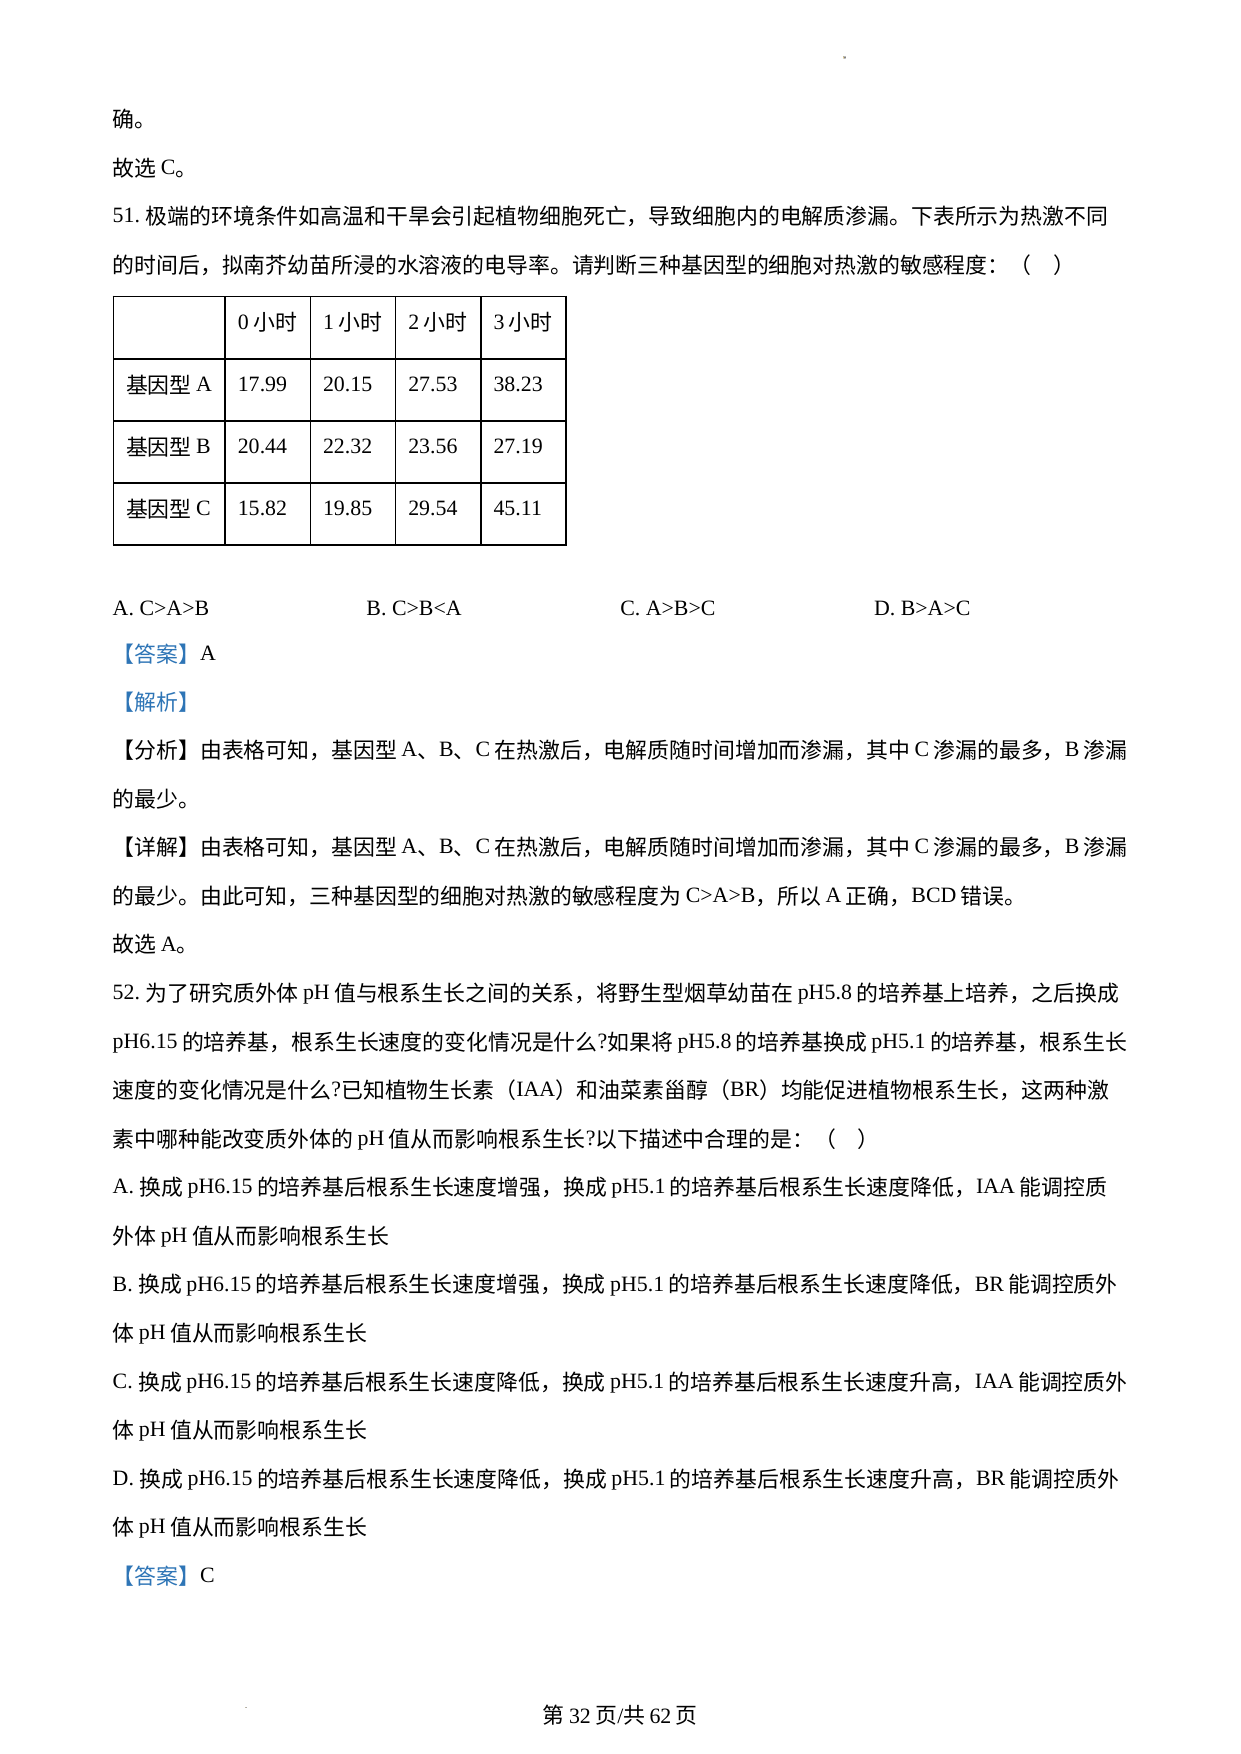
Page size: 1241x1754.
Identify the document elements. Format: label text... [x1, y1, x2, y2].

text 故选A。 [112, 927, 1128, 959]
table_cell 27.53 [396, 360, 480, 420]
text 【答案】A [112, 636, 1128, 669]
text A. 换成pH6.15的培养基后根系生长速度增强，换成pH5.1的培养基后根系生长速度降低，IAA能调控质外体pH值从而影响根系生长 [112, 1170, 1128, 1251]
table_cell 基因型A [114, 360, 224, 420]
table_cell 23.56 [396, 422, 480, 482]
table_cell 29.54 [396, 484, 480, 544]
table_header 3小时 [482, 297, 565, 358]
table_header [114, 297, 224, 358]
table_header 2小时 [396, 297, 480, 358]
text B. 换成pH6.15的培养基后根系生长速度增强，换成pH5.1的培养基后根系生长速度降低，BR能调控质外体pH值从而影响根系生长 [112, 1267, 1128, 1348]
table_header 0小时 [226, 297, 310, 358]
table_cell 基因型C [114, 484, 224, 544]
text 【分析】由表格可知，基因型A、B、C在热激后，电解质随时间增加而渗漏，其中C渗漏的最多，B渗漏的最少。 [112, 733, 1128, 814]
text 故选C。 [112, 150, 1128, 183]
text 【解析】 [112, 684, 1128, 717]
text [112, 102, 1128, 134]
text A. C>A>B B. C>B<A C. A>B>C D. B>A>C [112, 591, 1128, 623]
text 【详解】由表格可知，基因型A、B、C在热激后，电解质随时间增加而渗漏，其中C渗漏的最多，B渗漏的最少。由此可知，三种基因型的细胞对热激的敏感程度为C>A>B，所以A正确，BCD错误。 [112, 830, 1128, 911]
text D. 换成pH6.15的培养基后根系生长速度降低，换成pH5.1的培养基后根系生长速度升高，BR能调控质外体pH值从而影响根系生长 [112, 1461, 1128, 1542]
table_cell 22.32 [311, 422, 395, 482]
text 52. 为了研究质外体pH值与根系生长之间的关系，将野生型烟草幼苗在pH5.8的培养基上培养，之后换成pH6.15的培养基，根系生长速度的变化情况是什么?如果将pH5.8的培养基换成pH5.1的培养基，根系生长速度的变化情况是什么?已知植物生长素（IAA）和油菜素甾醇（BR）均能促进植物根系生长，这两种激素中哪种能改变质外体的pH值从而影响根系生长?以下描述中合理的是：（ ） [112, 975, 1128, 1154]
table_header 1小时 [311, 297, 395, 358]
table_cell 基因型B [114, 422, 224, 482]
table_cell 15.82 [226, 484, 310, 544]
table_cell 20.44 [226, 422, 310, 482]
table_cell 20.15 [311, 360, 395, 420]
table_cell 17.99 [226, 360, 310, 420]
table_cell 45.11 [482, 484, 565, 544]
text C. 换成pH6.15的培养基后根系生长速度降低，换成pH5.1的培养基后根系生长速度升高，IAA能调控质外体pH值从而影响根系生长 [112, 1364, 1128, 1445]
text 51. 极端的环境条件如高温和干旱会引起植物细胞死亡，导致细胞内的电解质渗漏。下表所示为热激不同的时间后，拟南芥幼苗所浸的水溶液的电导率。请判断三种基因型的细胞对热激的敏感程度：（ ） [112, 198, 1128, 280]
text 【答案】C [112, 1558, 1128, 1591]
table_cell 27.19 [482, 422, 565, 482]
table_cell 38.23 [482, 360, 565, 420]
table_cell 19.85 [311, 484, 395, 544]
